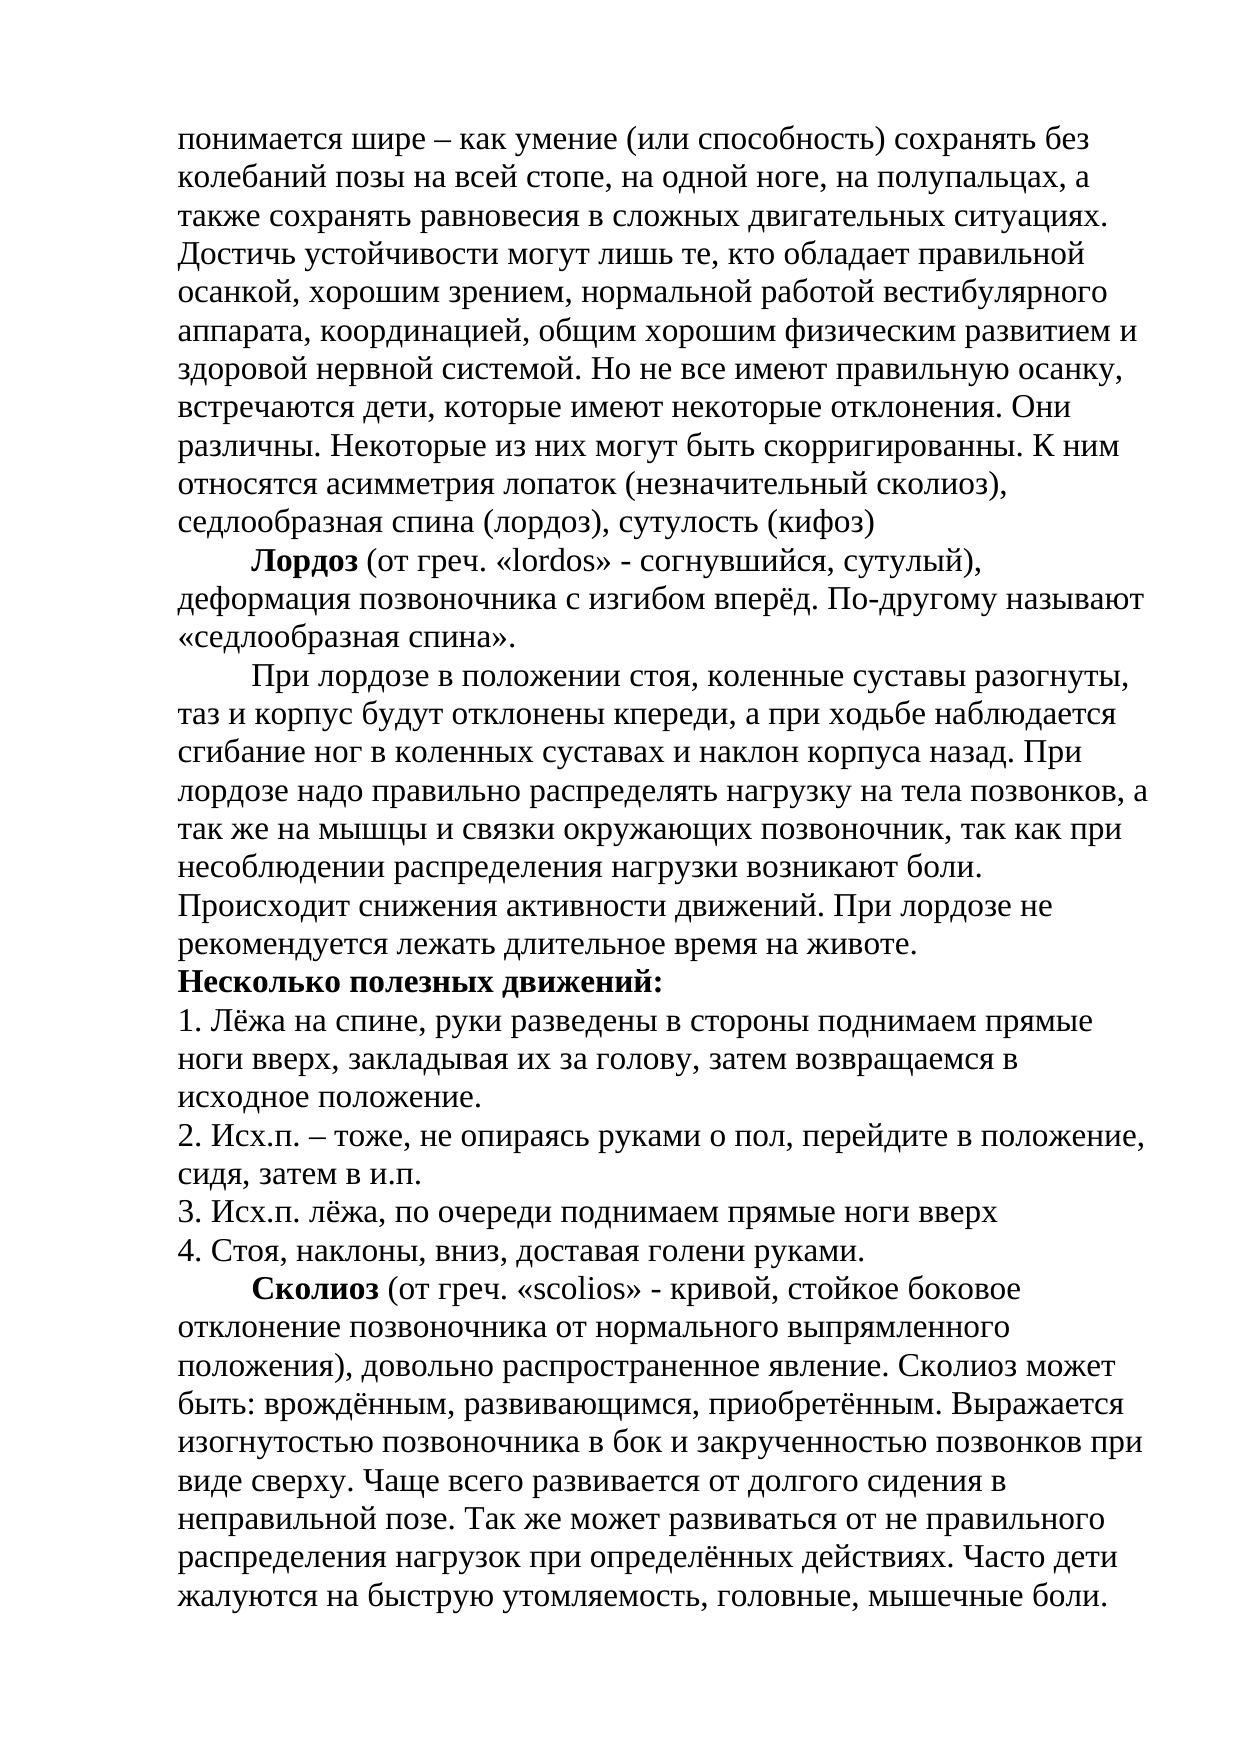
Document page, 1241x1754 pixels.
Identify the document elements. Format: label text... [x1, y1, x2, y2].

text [177, 1268, 1152, 1613]
text Лордоз (от греч. «lordos» - согнувшийся, сутулый), деформация позвоночника с изгибом вперёд. По-другому называют «седлообразная спина». При лордозе в положении стоя, коленные суставы разогнуты, таз и корпус будут отклонены кпереди, а при ходьбе наблюдается сгибание ног в коленных суставах и наклон корпуса назад. При лордозе надо правильно распределять нагрузку на тела позвонков, а так же на мышцы и связки окружающих позвоночник, так как при несоблюдении распределения нагрузки возникают боли. Происходит снижения активности движений. При лордозе не рекомендуется лежать длительное время на животе. Несколько полезных движений: 1. Лёжа на спине, руки разведены в стороны поднимаем прямые ноги вверх, закладывая их за голову, затем возвращаемся в исходное положение. 2. Исх.п. – тоже, не опираясь руками о пол, перейдите в положение, сидя, затем в и.п. 3. Исх.п. лёжа, по очереди поднимаем прямые ноги вверх 4. Стоя, наклоны, вниз, доставая голени руками. [177, 540, 1152, 1268]
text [177, 118, 1152, 540]
